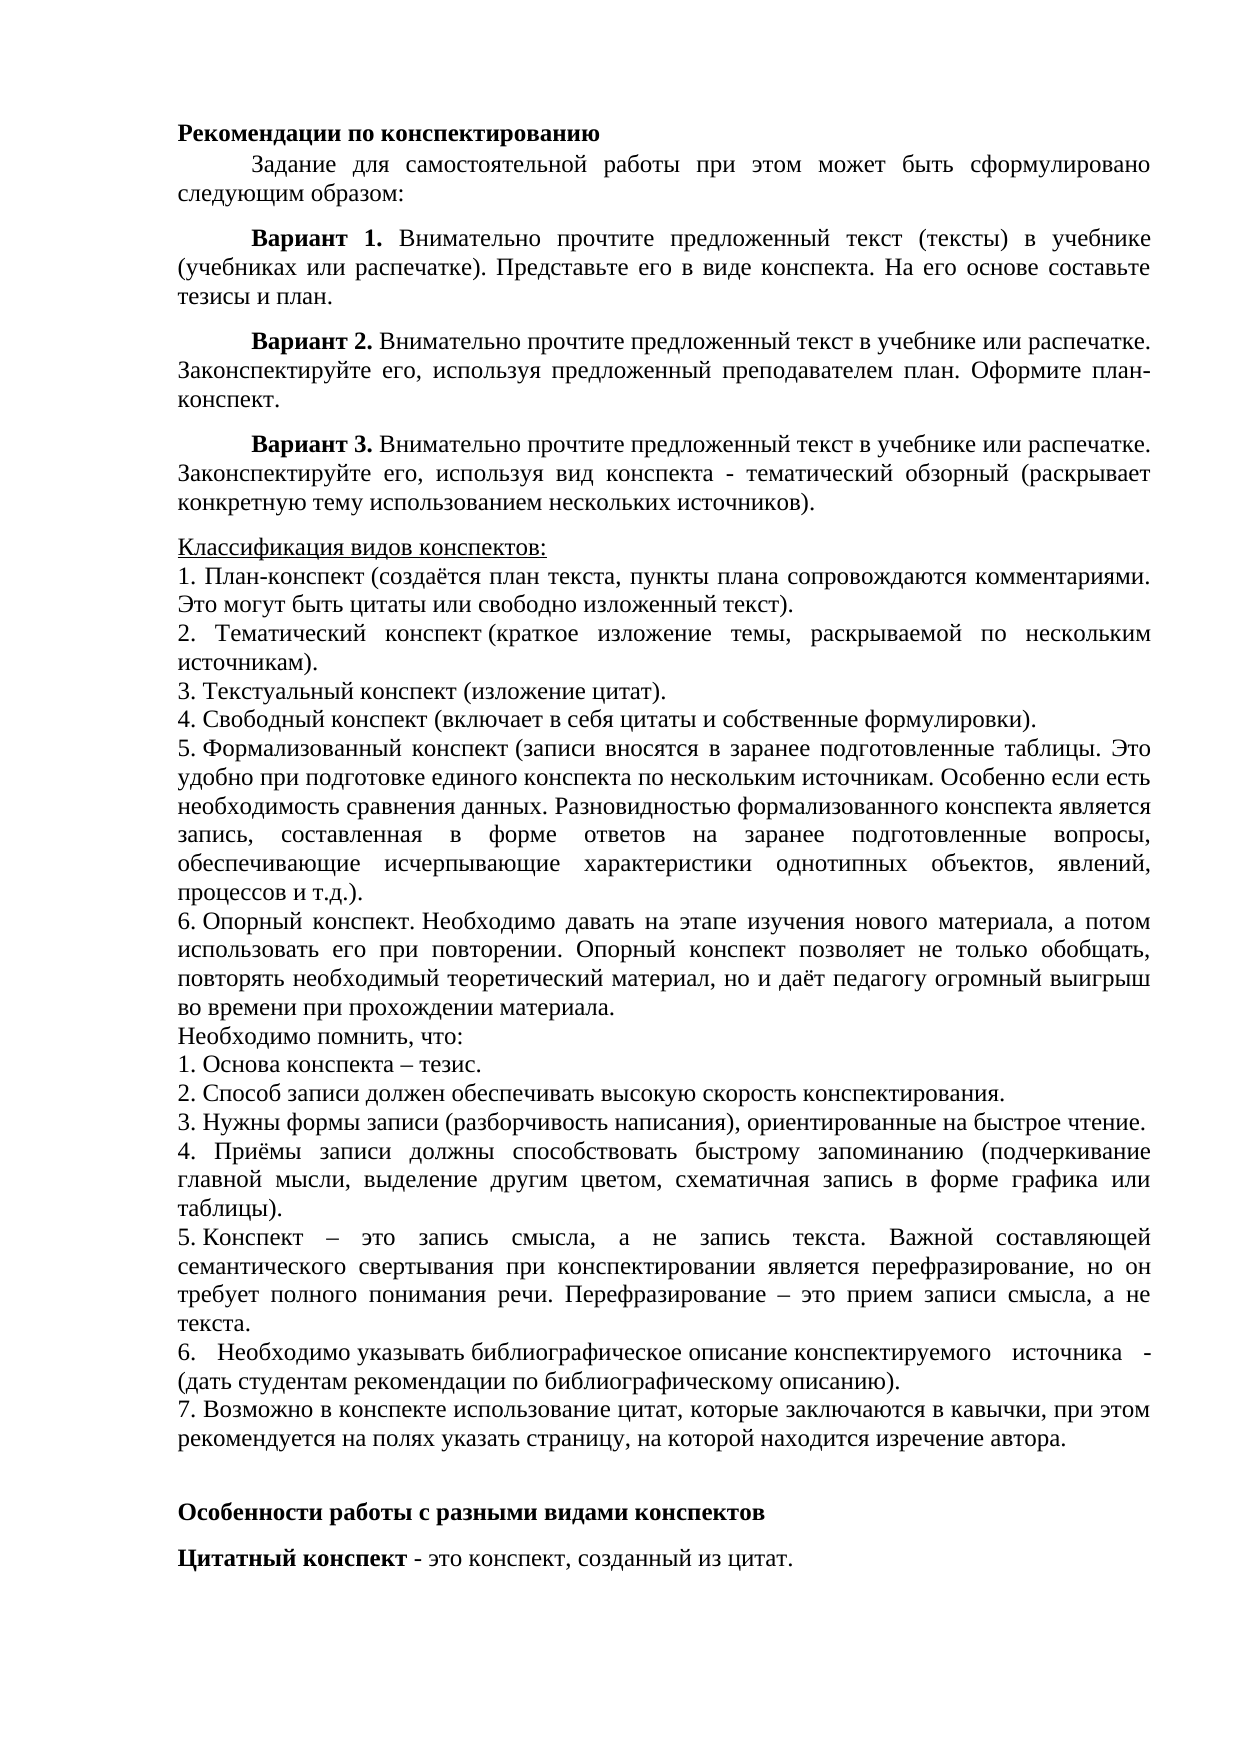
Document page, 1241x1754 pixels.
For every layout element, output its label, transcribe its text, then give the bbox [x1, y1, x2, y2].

text Вариант 3. Внимательно прочтите предложенный текст в учебнике или распечатке. Законспектируйте его, используя вид конспекта - тематический обзорный (раскрывает конкретную тему использованием нескольких источников). [177, 429, 1152, 515]
text 4. Приёмы записи должны способствовать быстрому запоминанию (подчеркивание главной мысли, выделение другим цветом, схематичная запись в форме графика или таблицы). [177, 1136, 1152, 1222]
text Задание для самостоятельной работы при этом может быть сформулировано следующим образом: [177, 149, 1152, 207]
text Вариант 2. Внимательно прочтите предложенный текст в учебнике или распечатке. Законспектируйте его, используя предложенный преподавателем план. Оформите план-конспект. [177, 326, 1152, 412]
text 3. Нужны формы записи (разборчивость написания), ориентированные на быстрое чтение. [177, 1107, 1152, 1136]
text Вариант 1. Внимательно прочтите предложенный текст (тексты) в учебнике (учебниках или распечатке). Представьте его в виде конспекта. На его основе составьте тезисы и план. [177, 223, 1152, 309]
text 2. Способ записи должен обеспечивать высокую скорость конспектирования. [177, 1078, 1152, 1107]
text Необходимо помнить, что: [177, 1021, 1152, 1049]
text Классификация видов конспектов: [177, 532, 1152, 561]
text Цитатный конспект - это конспект, созданный из цитат. [177, 1543, 1152, 1572]
text Особенности работы с разными видами конспектов [177, 1497, 1152, 1526]
text 4. Свободный конспект (включает в себя цитаты и собственные формулировки). [177, 704, 1152, 733]
text 1. Основа конспекта – тезис. [177, 1049, 1152, 1078]
text Рекомендации по конспектированию [177, 118, 1152, 147]
text 5. Конспект – это запись смысла, а не запись текста. Важной составляющей семантического свертывания при конспектировании является перефразирование, но он требует полного понимания речи. Перефразирование – это прием записи смысла, а не текста. [177, 1222, 1152, 1337]
text 5. Формализованный конспект (записи вносятся в заранее подготовленные таблицы. Это удобно при подготовке единого конспекта по нескольким источникам. Особенно если есть необходимость сравнения данных. Разновидностью формализованного конспекта является запись, составленная в форме ответов на заранее подготовленные вопросы, обеспечивающие исчерпывающие характеристики однотипных объектов, явлений, процессов и т.д.). [177, 733, 1152, 906]
text 6. Опорный конспект. Необходимо давать на этапе изучения нового материала, а потом использовать его при повторении. Опорный конспект позволяет не только обобщать, повторять необходимый теоретический материал, но и даёт педагогу огромный выигрыш во времени при прохождении материала. [177, 906, 1152, 1021]
text 6. Необходимо указывать библиографическое описание конспектируемого источника - (дать студентам рекомендации по библиографическому описанию). [177, 1337, 1152, 1394]
text 7. Возможно в конспекте использование цитат, которые заключаются в кавычки, при этом рекомендуется на полях указать страницу, на которой находится изречение автора. [177, 1394, 1152, 1452]
text 3. Текстуальный конспект (изложение цитат). [177, 676, 1152, 704]
text 2. Тематический конспект (краткое изложение темы, раскрываемой по нескольким источникам). [177, 618, 1152, 676]
text 1. План-конспект (создаётся план текста, пункты плана сопровождаются комментариями. Это могут быть цитаты или свободно изложенный текст). [177, 561, 1152, 618]
